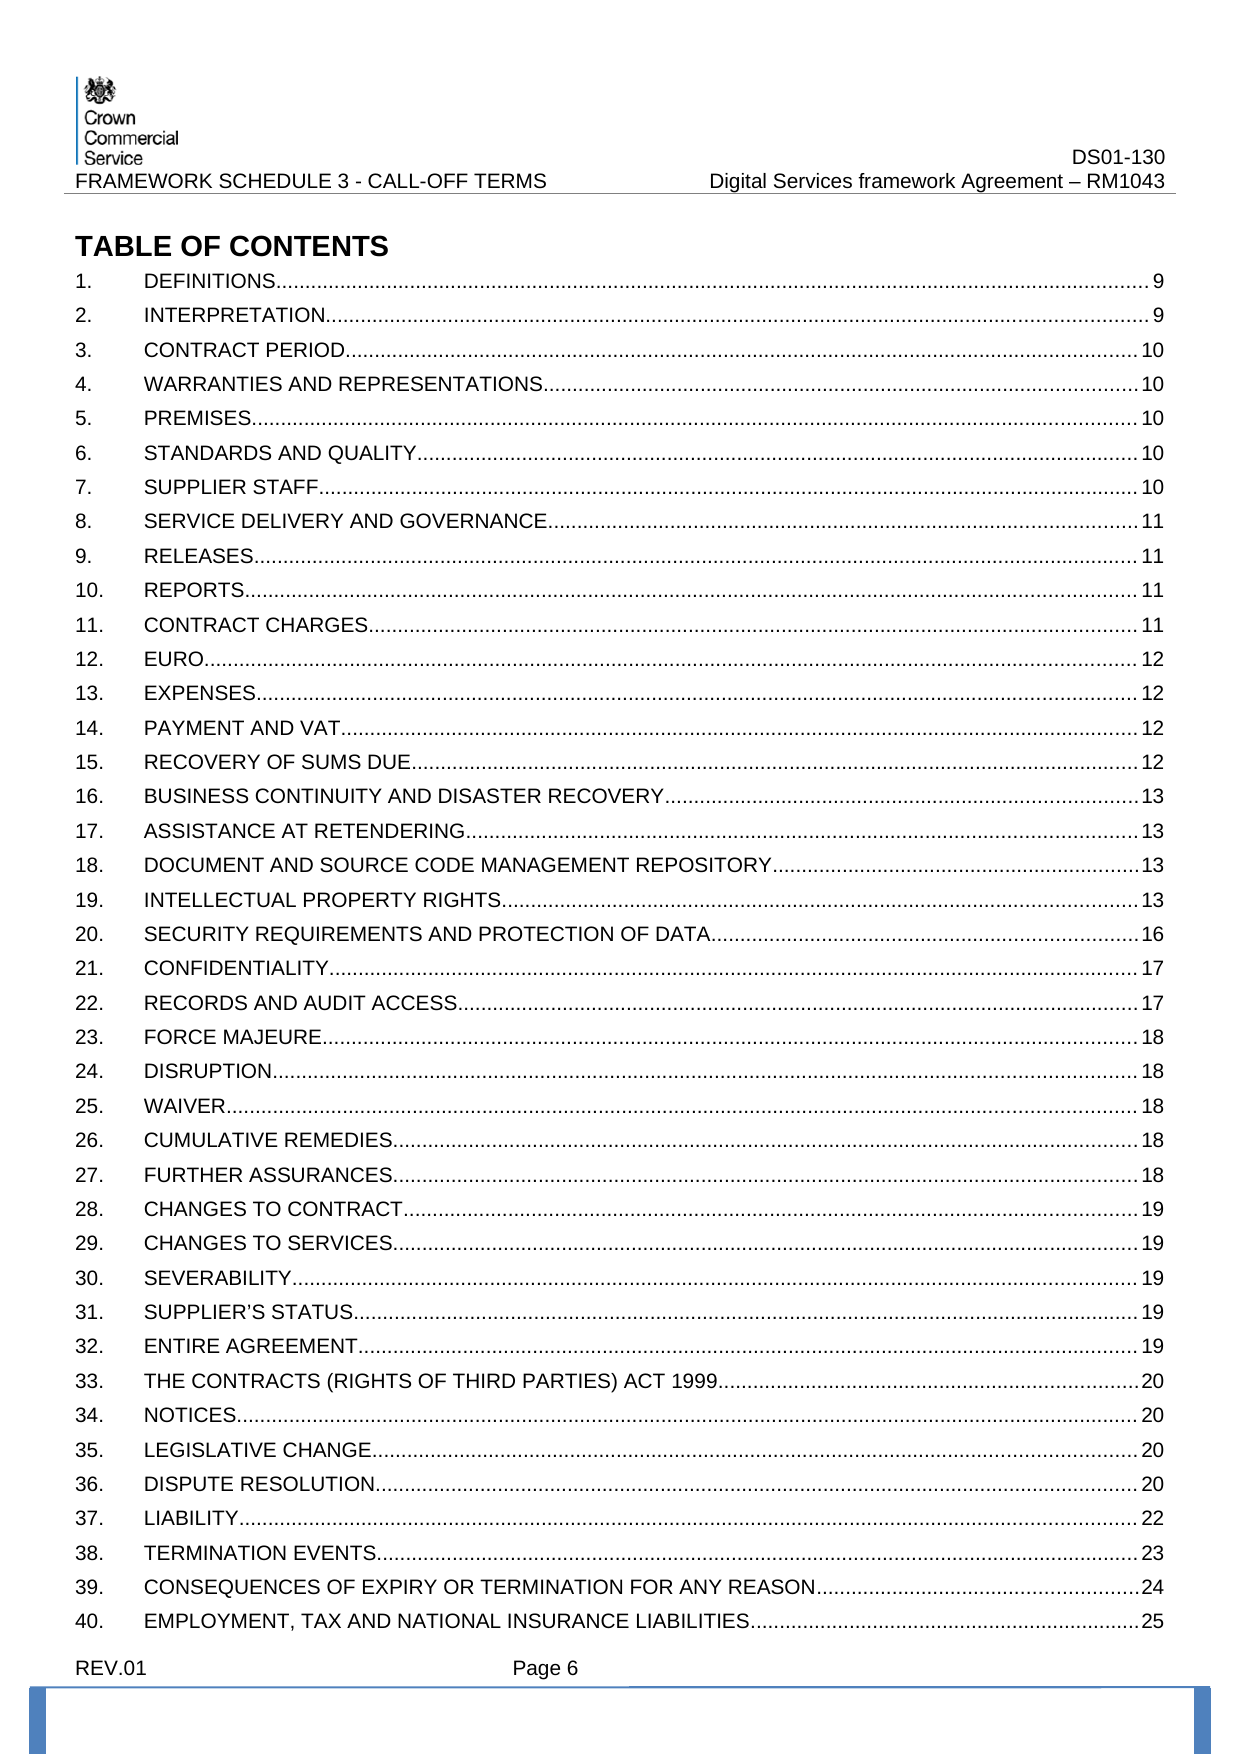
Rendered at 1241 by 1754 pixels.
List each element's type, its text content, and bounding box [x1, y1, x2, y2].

text 1. Definitions 9 [75, 269, 1165, 293]
text 23. FORCE MAJEURE 18 [75, 1025, 1165, 1049]
text 19. INTELLECTUAL PROPERTY RIGHTS 13 [75, 887, 1165, 911]
text 37. LIABILITY 22 [75, 1506, 1165, 1530]
text 26. CUMULATIVE REMEDIES 18 [75, 1128, 1165, 1152]
text 17. ASSISTANCE AT RETENDERING 13 [75, 819, 1165, 843]
text 14. PAYMENT AND VAT 12 [75, 716, 1165, 739]
text 30. SEVERABILITY 19 [75, 1266, 1165, 1289]
text 21. Confidentiality 17 [75, 956, 1165, 980]
text 35. LEGISLATIVE CHANGE 20 [75, 1437, 1165, 1461]
text 32. ENTIRE AGREEMENT 19 [75, 1334, 1165, 1358]
text 18. DOCUMENT AND SOURCE CODE MANAGEMENT REPOSITORY 13 [75, 853, 1165, 877]
text 5. PREMISES 10 [75, 406, 1165, 430]
text 3. CONTRACT PERIOD 10 [75, 337, 1165, 361]
text 25. WAIVER 18 [75, 1094, 1165, 1118]
text 34. NOTICES 20 [75, 1403, 1165, 1427]
text 40. EMPLOYMENT, TAX AND NATIONAL INSURANCE LIABILITIES 25 [75, 1609, 1165, 1633]
text 7. Supplier Staff 10 [75, 475, 1165, 499]
text 29. CHANGES TO SERVICES 19 [75, 1231, 1165, 1255]
text 20. SECURITY REQUIREMENTS AND PROTECTION OF DATA 16 [75, 922, 1165, 946]
text 9. RELEASES 11 [75, 544, 1165, 568]
text 31. SUPPLIER’S STATUS 19 [75, 1300, 1165, 1324]
text 28. CHANGES TO CONTRACT 19 [75, 1197, 1165, 1221]
text 22. RECORDS AND AUDIT ACCESS 17 [75, 991, 1165, 1014]
text 11. CONTRACT CHARGES 11 [75, 612, 1165, 636]
text 27. FURTHER ASSURANCES 18 [75, 1162, 1165, 1186]
text 2. INTERPRETATION 9 [75, 303, 1165, 327]
text 8. SERVICE DELIVERY AND Governance 11 [75, 509, 1165, 533]
text 12. Euro 12 [75, 647, 1165, 671]
text 38. TERMINATION EVENTS 23 [75, 1541, 1165, 1564]
text 33. THE CONTRACTS (RIGHTS OF THIRD PARTIES) ACT 1999 20 [75, 1369, 1165, 1393]
text 16. BUSINESS CONTINUITY AND DISASTER RECOVERY 13 [75, 784, 1165, 808]
text 15. RECOVERY OF SUMS DUE 12 [75, 750, 1165, 774]
text 39. CONSEQUENCES OF EXPIRY OR TERMINATION FOR ANY REASON 24 [75, 1575, 1165, 1599]
picture [70, 73, 202, 170]
text 24. DISRUPTION 18 [75, 1059, 1165, 1083]
text 36. DISPUTE RESOLUTION 20 [75, 1472, 1165, 1496]
text Call-Off Contract for Digital Services let under Digital Services framework Agreement Ref: RM1043TABLE OF CONTENTS [75, 229, 1165, 262]
text 6. STANDARDS AND QUALITY 10 [75, 441, 1165, 464]
text 10. REPORTS 11 [75, 578, 1165, 602]
text 13. EXPENSES 12 [75, 681, 1165, 705]
text 4. WARRANTIES AND REPRESENTATIONS 10 [75, 372, 1165, 396]
